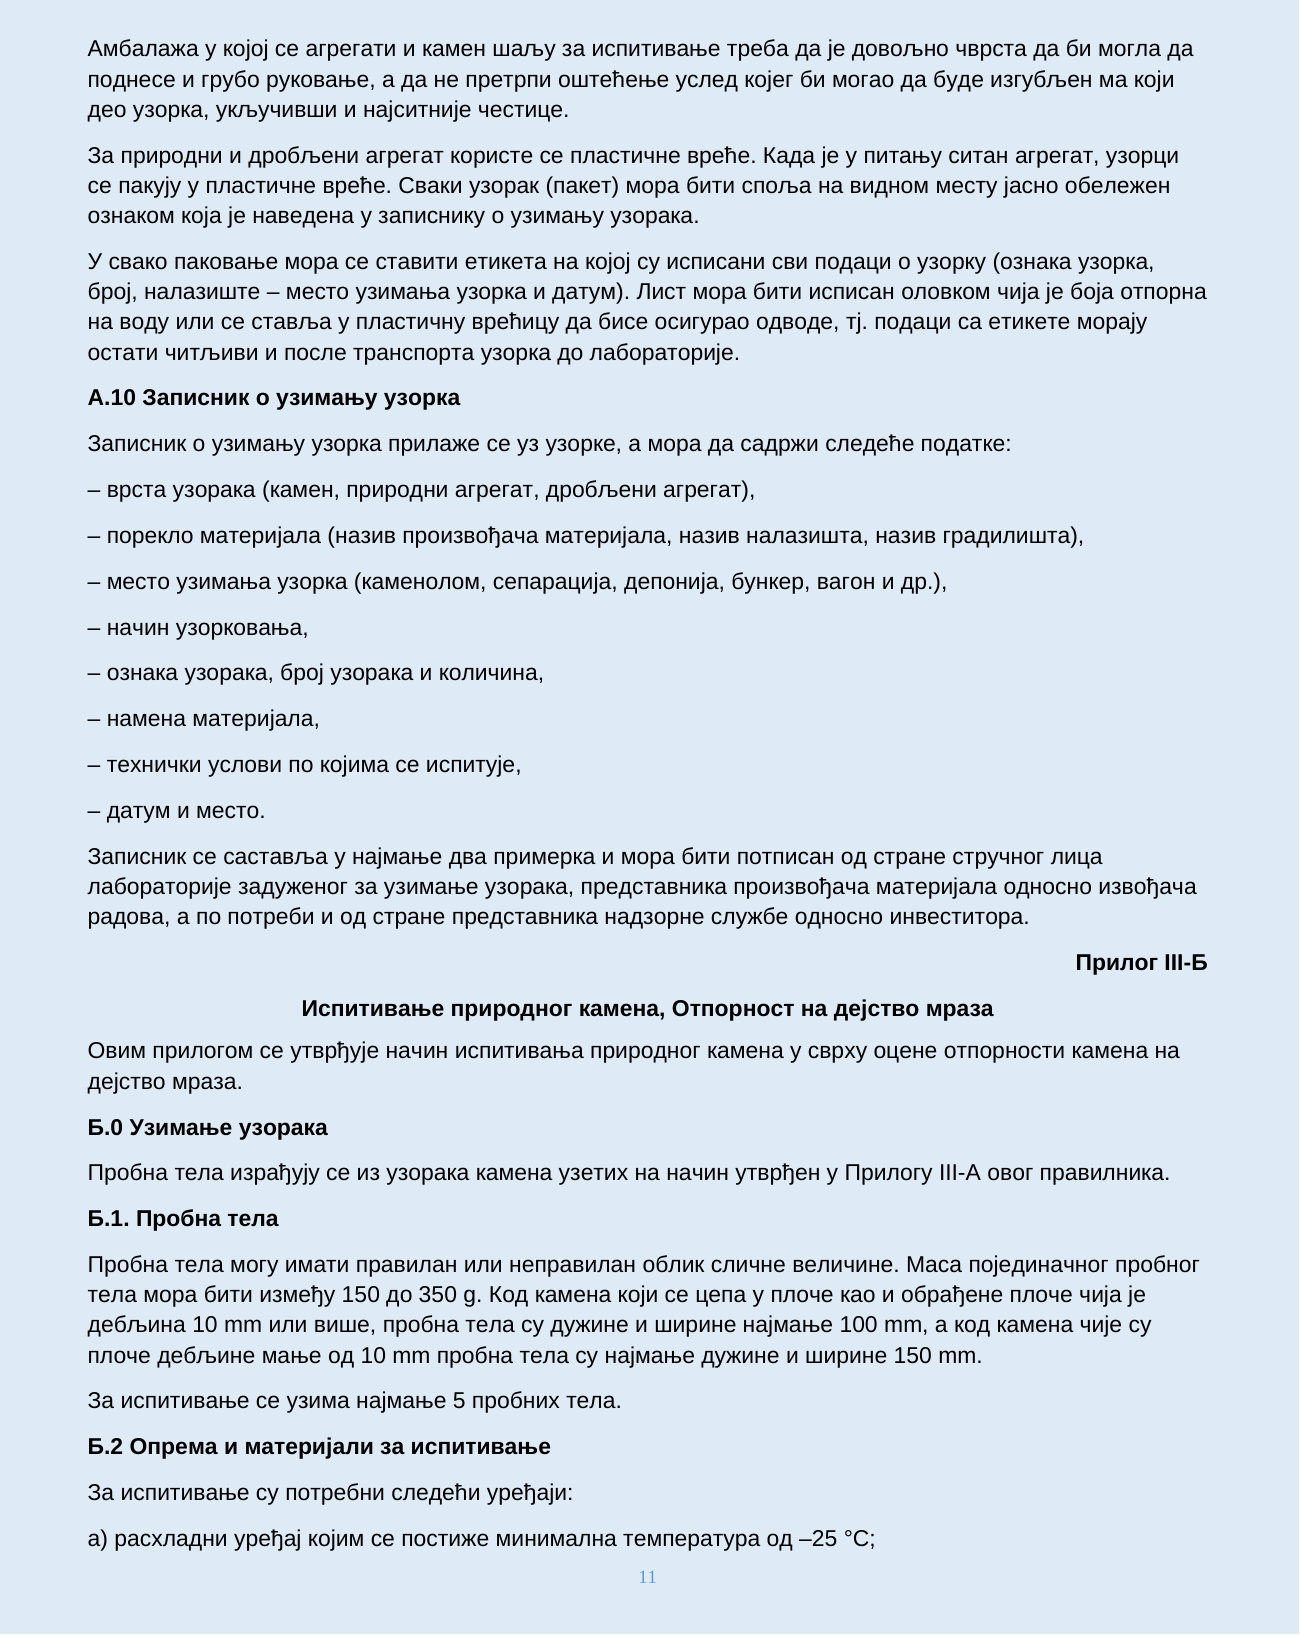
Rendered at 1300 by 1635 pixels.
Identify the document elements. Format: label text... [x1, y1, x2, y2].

text – технички услови по којима се испитује, [87, 751, 1207, 777]
text – датум и место. [87, 797, 1207, 823]
text a) расхладни уређај којим се постиже минимална температура од –25 °C; [87, 1525, 1207, 1551]
text – порекло материјала (назив произвођача материјала, назив налазишта, назив градилишта), [87, 522, 1207, 548]
text За природни и дробљени агрегат користе се пластичне вреће. Када је у питању ситан агрегат, узорци се пакују у пластичне вреће. Сваки узорак (пакет) мора бити споља на видном месту јасно обележен ознаком која је наведена у записнику о узимању узорака. [87, 142, 1207, 228]
text А.10 Записник о узимању узорка [87, 384, 1207, 411]
text – начин узорковања, [87, 613, 1207, 640]
text За испитивање су потребни следећи уређаји: [87, 1479, 1207, 1506]
text У свако паковање мора се ставити етикета на којој су исписани сви подаци о узорку (ознака узорка, број, налазиште – место узимања узорка и датум). Лист мора бити исписан оловком чија је боја отпорна на воду или се ставља у пластичну врећицу да бисе осигурао одводе, тј. подаци са етикете морају остати читљиви и после транспорта узорка до лабораторије. [87, 248, 1207, 365]
text – врста узорака (камен, природни агрегат, дробљени агрегат), [87, 476, 1207, 502]
text Испитивање природног камена, Отпорност на дејство мраза [87, 995, 1207, 1021]
text – ознака узорака, број узорака и количина, [87, 659, 1207, 686]
text За испитивање се узима најмање 5 пробних тела. [87, 1387, 1207, 1414]
text Б.1. Пробна тела [87, 1205, 1207, 1232]
text Пробна тела могу имати правилан или неправилан облик сличне величине. Маса појединачног пробног тела мора бити између 150 до 350 g. Код камена који се цепа у плоче као и обрађене плоче чија је дебљина 10 mm или више, пробна тела су дужине и ширине најмање 100 mm, а код камена чије су плоче дебљине мање од 10 mm пробна тела су најмање дужине и ширине 150 mm. [87, 1251, 1207, 1368]
text Амбалажа у којој се агрегати и камен шаљу за испитивање треба да је довољно чврста да би могла да поднесе и грубо руковање, а да не претрпи оштећење услед којег би могао да буде изгубљен ма који део узорка, укључивши и најситније честице. [87, 35, 1207, 122]
text Б.2 Oпрeмa и мaтeриjaли зa испитивaњe [87, 1433, 1207, 1460]
text Записник се саставља у најмање два примерка и мора бити потписан од стране стручног лица лабораторије задуженог за узимање узорака, представника произвођача материјала односно извођача радова, а по потреби и од стране представника надзорне службе односно инвеститора. [87, 843, 1207, 929]
text Б.0 Узимање узорака [87, 1113, 1207, 1140]
text Записник о узимању узорка прилаже се уз узорке, а мора да садржи следеће податке: [87, 430, 1207, 457]
text Пробна тела израђују се из узорака камена узетих на начин утврђен у Прилогу III-А овог правилника. [87, 1159, 1207, 1186]
text – место узимања узорка (каменолом, сепарација, депонија, бункер, вагон и др.), [87, 568, 1207, 594]
text – намена материјала, [87, 705, 1207, 732]
text Овим прилогом се утврђује начин испитивања природног камена у сврху оцене отпорности камена на дејство мраза. [87, 1037, 1207, 1094]
text Прилог III-Б [87, 949, 1207, 975]
